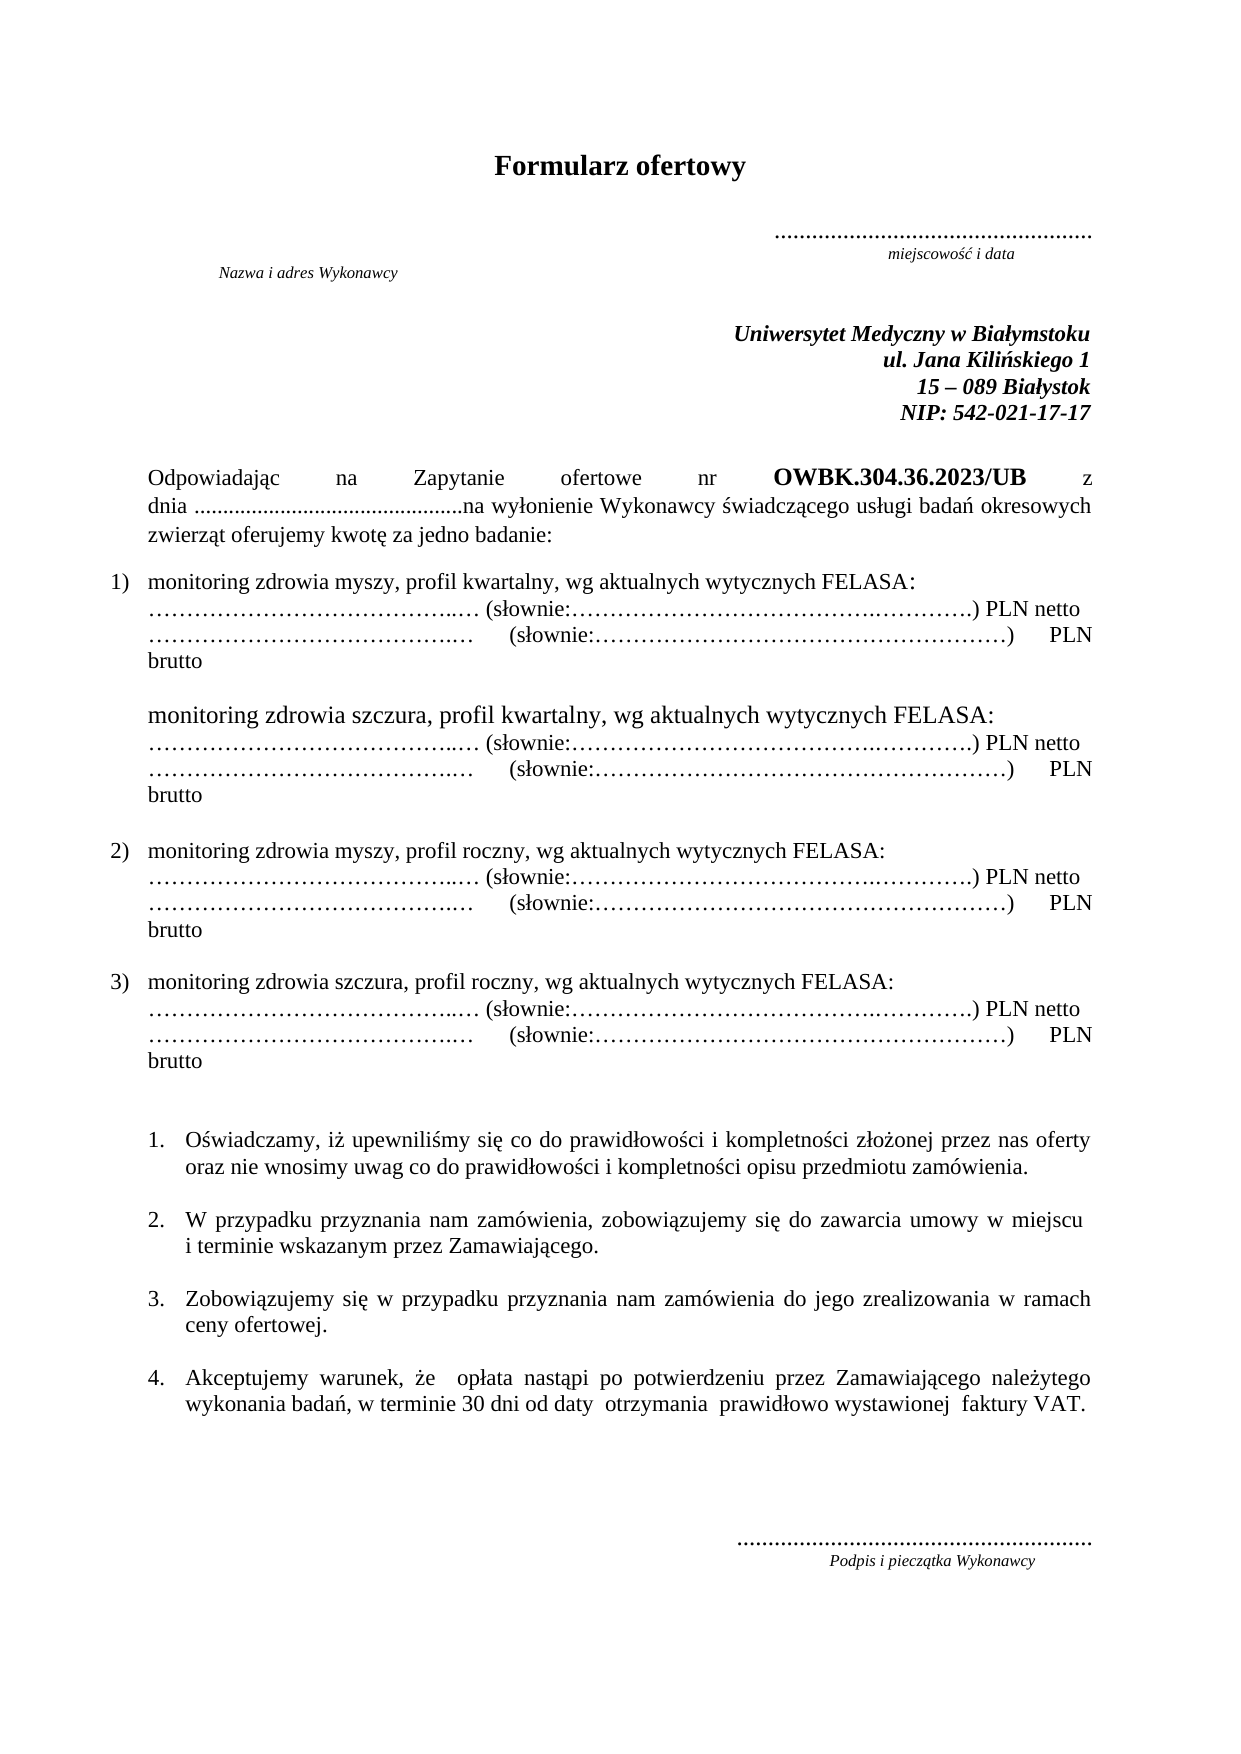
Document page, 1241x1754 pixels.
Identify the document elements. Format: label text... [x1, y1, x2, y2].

list Oświadczamy, iż upewniliśmy się co do prawidłowości i kompletności złożonej przez nas oferty oraz nie wnosimy uwag co do prawidłowości i kompletności opisu przedmiotu zamówienia. [148, 1127, 1093, 1179]
text ......................................................... [148, 1522, 1093, 1551]
text Formularz ofertowy [148, 148, 1093, 181]
text NIP: 542-021-17-17 [148, 399, 1093, 426]
text Nazwa i adres Wykonawcy [148, 263, 1093, 282]
text Uniwersytet Medyczny w Białymstoku [148, 320, 1093, 346]
text miejscowość i data [738, 243, 1093, 263]
text 15 – 089 Białystok [148, 373, 1093, 399]
list monitoring zdrowia szczura, profil roczny, wg aktualnych wytycznych FELASA: [110, 968, 1093, 995]
list W przypadku przyznania nam zamówienia, zobowiązujemy się do zawarcia umowy w miejscu i terminie wskazanym przez Zamawiającego. [148, 1206, 1093, 1258]
list …………………………………..… (słownie:………………………………….………….) PLN netto [148, 863, 1093, 889]
text Podpis i pieczątka Wykonawcy [738, 1551, 1093, 1570]
list ………………………………….… (słownie:………………………………………………) PLN brutto [148, 889, 1093, 942]
list …………………………………..… (słownie:………………………………….………….) PLN netto [148, 595, 1093, 621]
list ………………………………….… (słownie:………………………………………………) PLN brutto [148, 1021, 1093, 1074]
list Zobowiązujemy się w przypadku przyznania nam zamówienia do jego zrealizowania w ramach ceny ofertowej. [148, 1285, 1093, 1337]
text ................................................... [148, 215, 1093, 243]
list ………………………………….… (słownie:………………………………………………) PLN brutto [148, 755, 1093, 808]
text ul. Jana Kilińskiego 1 [148, 346, 1093, 373]
list Akceptujemy warunek, że opłata nastąpi po potwierdzeniu przez Zamawiającego należytego wykonania badań, w terminie 30 dni od daty otrzymania prawidłowo wystawionej faktury VAT. [148, 1364, 1093, 1416]
list monitoring zdrowia myszy, profil roczny, wg aktualnych wytycznych FELASA: [110, 837, 1093, 863]
list …………………………………..… (słownie:………………………………….………….) PLN netto [148, 995, 1093, 1021]
list ………………………………….… (słownie:………………………………………………) PLN brutto [148, 621, 1093, 674]
text Odpowiadając na Zapytanie ofertowe nr OWBK.304.36.2023/UB z dnia ...............................................na wyłonienie Wykonawcy świadczącego usługi badań okresowych zwierząt oferujemy kwotę za jedno badanie: [148, 462, 1093, 547]
list monitoring zdrowia szczura, profil kwartalny, wg aktualnych wytycznych FELASA: …………………………………..… (słownie:………………………………….………….) PLN netto [148, 700, 1093, 755]
list monitoring zdrowia myszy, profil kwartalny, wg aktualnych wytycznych FELASA: [110, 566, 1093, 595]
